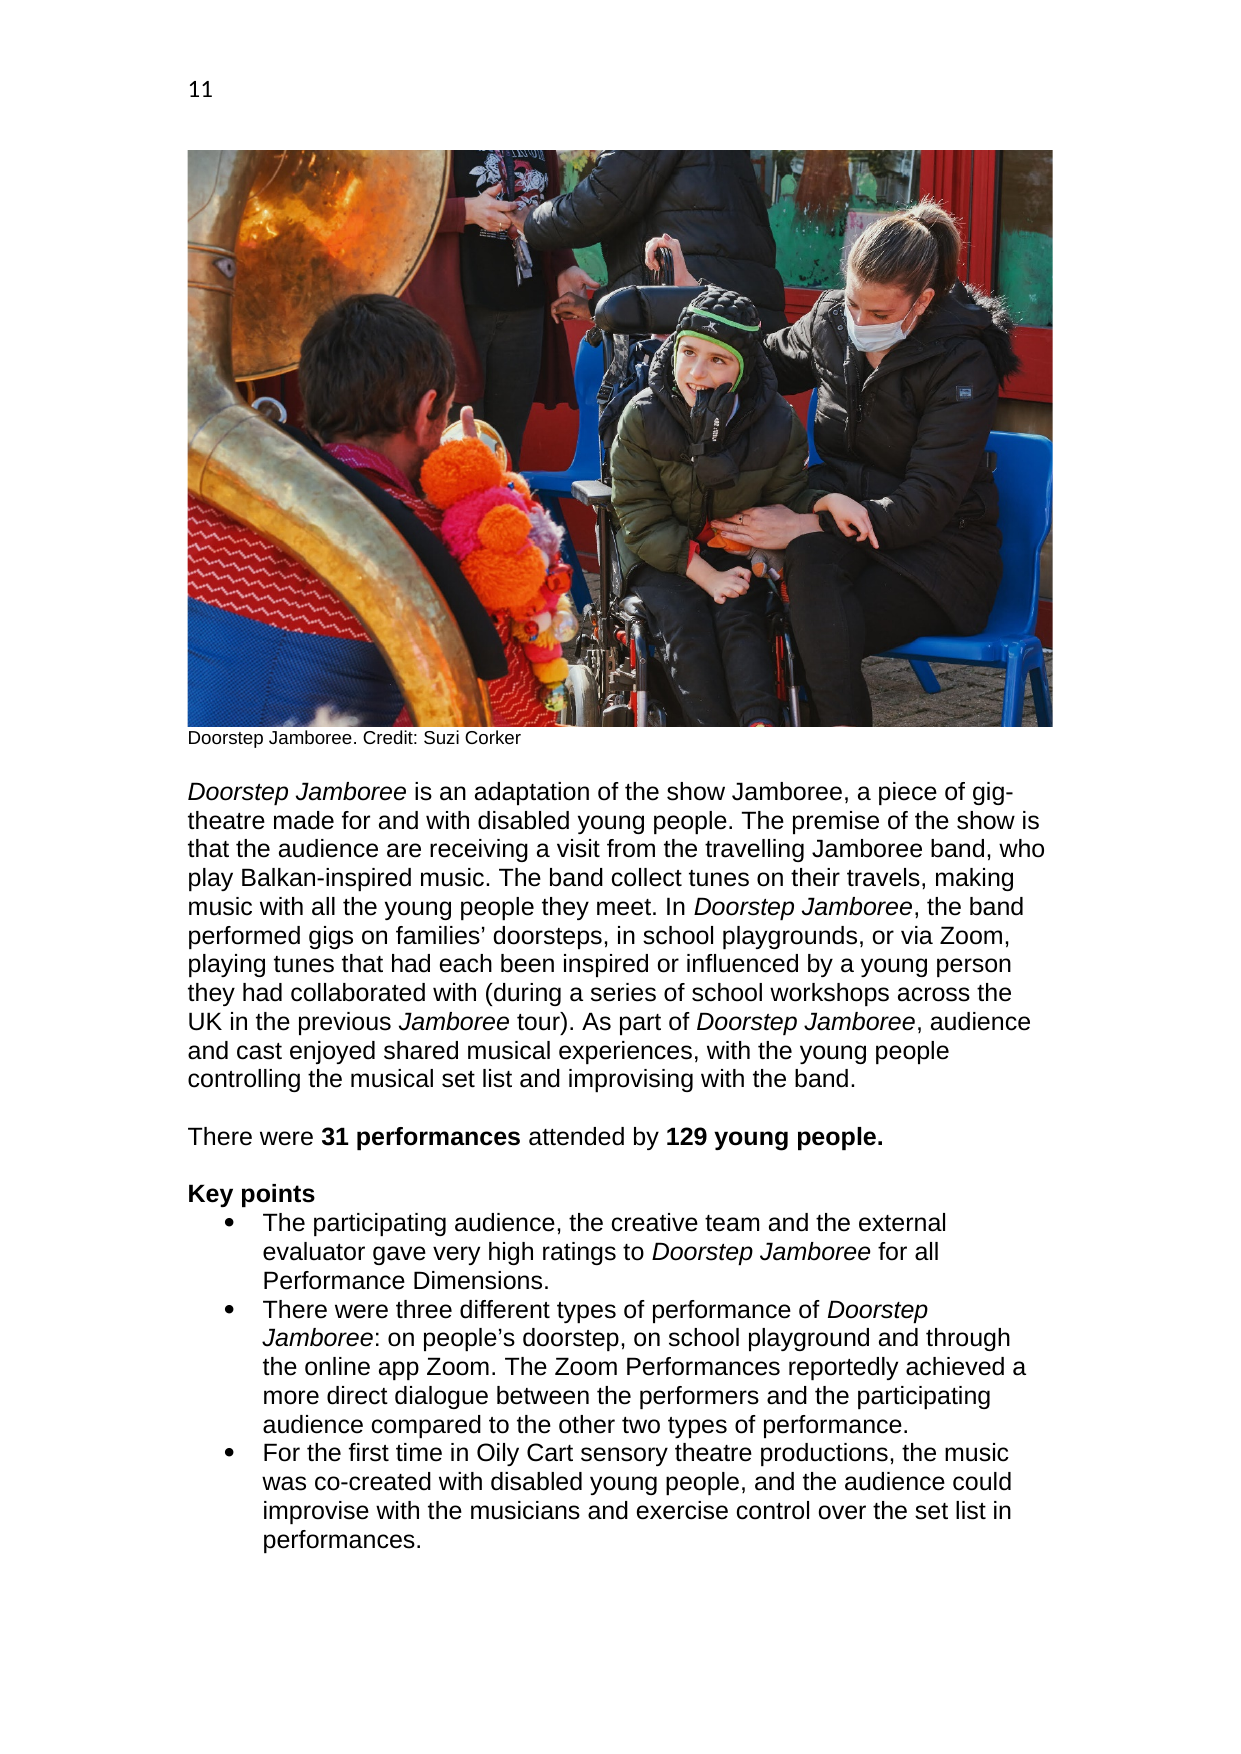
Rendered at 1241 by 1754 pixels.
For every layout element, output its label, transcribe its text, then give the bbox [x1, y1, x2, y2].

text Doorstep Jamboree. Credit: Suzi Corker [187, 727, 1053, 748]
text Doorstep Jamboree is an adaptation of the show Jamboree, a piece of gig-theatre made for and with disabled young people. The premise of the show is that the audience are receiving a visit from the travelling Jamboree band, who play Balkan-inspired music. The band collect tunes on their travels, making music with all the young people they meet. In Doorstep Jamboree, the band performed gigs on families’ doorsteps, in school playgrounds, or via Zoom, playing tunes that had each been inspired or influenced by a young person they had collaborated with (during a series of school workshops across the UK in the previous Jamboree tour). As part of Doorstep Jamboree, audience and cast enjoyed shared musical experiences, with the young people controlling the musical set list and improvising with the band. [187, 777, 1053, 1093]
text There were 31 performances attended by 129 young people. [187, 1122, 1053, 1151]
list For the first time in Oily Cart sensory theatre productions, the music was co-created with disabled young people, and the audience could improvise with the musicians and exercise control over the set list in performances. [225, 1438, 1053, 1553]
list There were three different types of performance of Doorstep Jamboree: on people’s doorstep, on school playground and through the online app Zoom. The Zoom Performances reportedly achieved a more direct dialogue between the performers and the participating audience compared to the other two types of performance. [225, 1294, 1053, 1438]
list The participating audience, the creative team and the external evaluator gave very high ratings to Doorstep Jamboree for all Performance Dimensions. [225, 1208, 1053, 1294]
text Key points [187, 1179, 1053, 1208]
picture [187, 150, 1053, 727]
